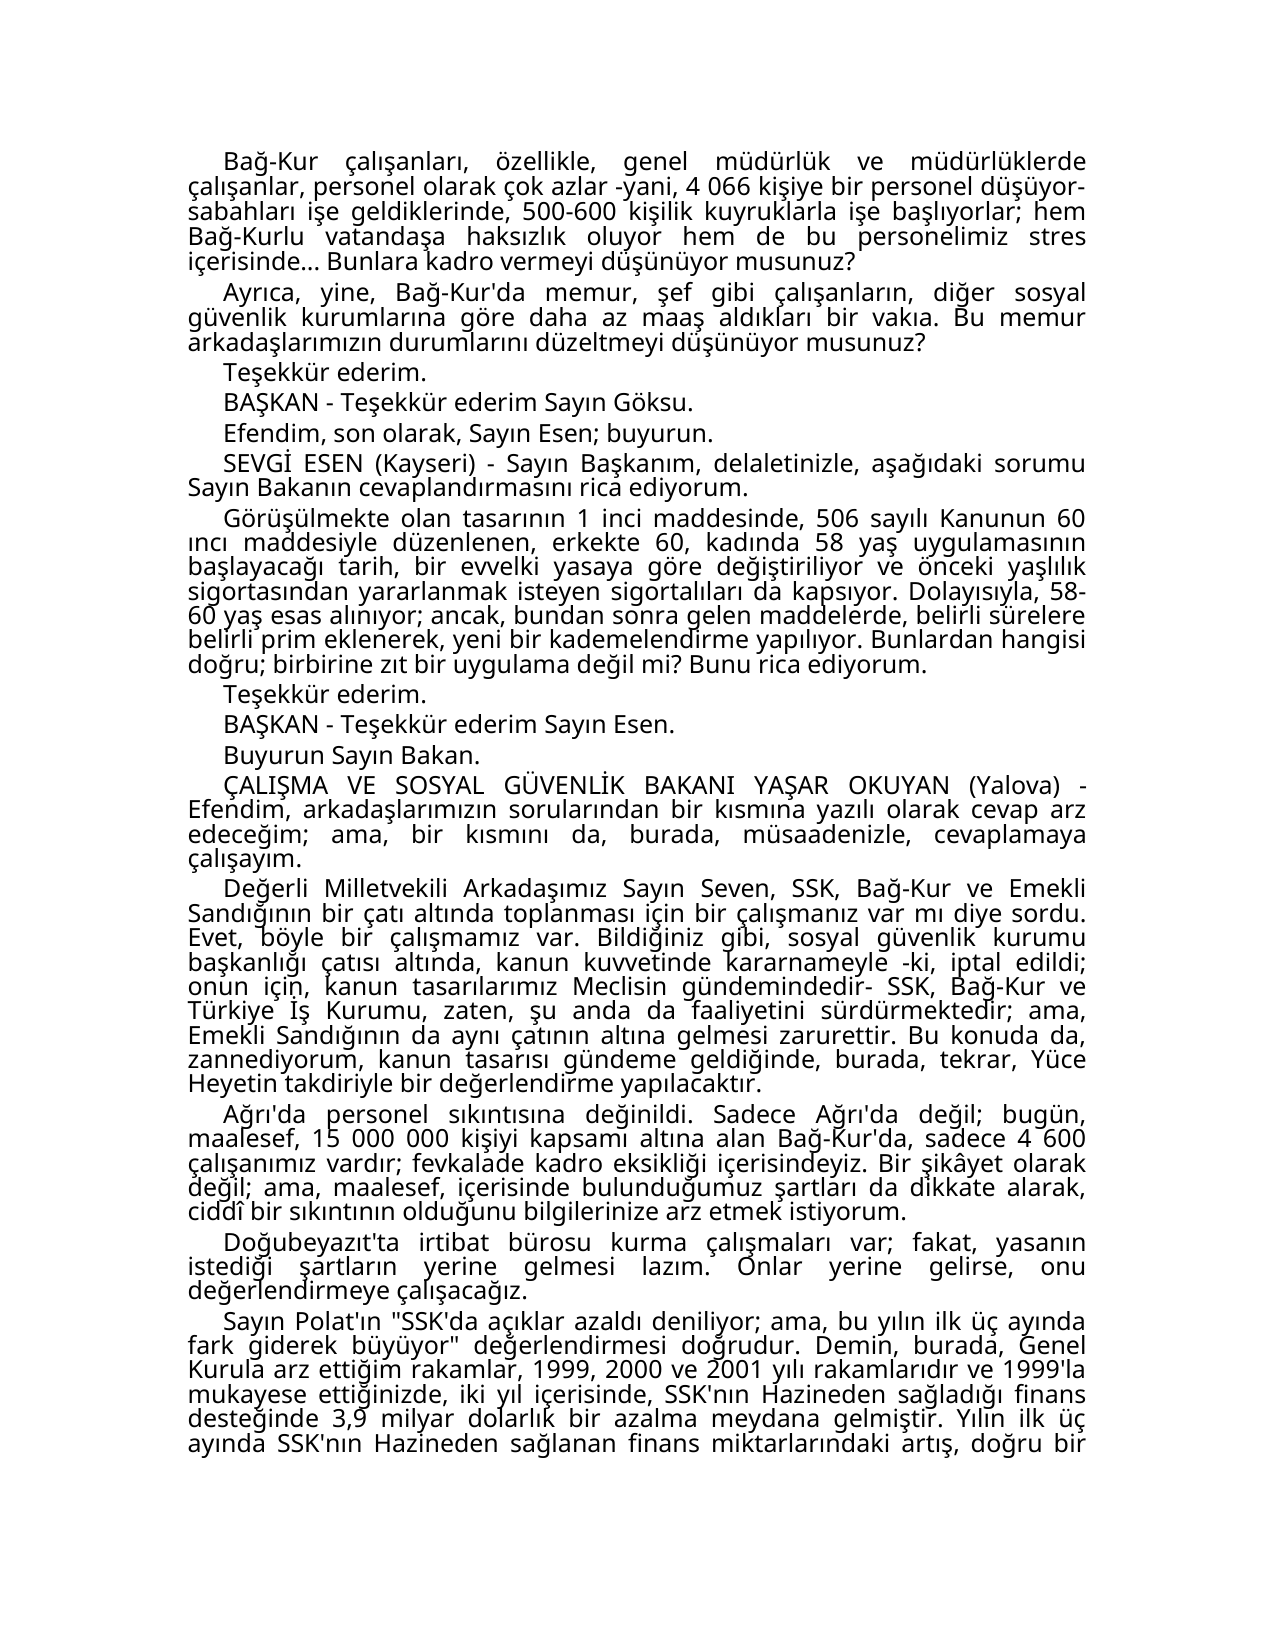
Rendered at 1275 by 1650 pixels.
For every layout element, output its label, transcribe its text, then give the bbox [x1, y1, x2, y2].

text Doğubeyazıt'ta irtibat bürosu kurma çalışmaları var; fakat, yasanın istediği şartların yerine gelmesi lazım. Onlar yerine gelirse, onu değerlendirmeye çalışacağız. [187, 1232, 1087, 1305]
text Teşekkür ederim. [187, 684, 1087, 708]
text Ağrı'da personel sıkıntısına değinildi. Sadece Ağrı'da değil; bugün, maalesef, 15 000 000 kişiyi kapsamı altına alan Bağ-Kur'da, sadece 4 600 çalışanımız vardır; fevkalade kadro eksikliği içerisindeyiz. Bir şikâyet olarak değil; ama, maalesef, içerisinde bulunduğumuz şartları da dikkate alarak, ciddî bir sıkıntının olduğunu bilgilerinize arz etmek istiyorum. [187, 1104, 1087, 1226]
text Ayrıca, yine, Bağ-Kur'da memur, şef gibi çalışanların, diğer sosyal güvenlik kurumlarına göre daha az maaş aldıkları bir vakıa. Bu memur arkadaşlarımızın durumlarını düzeltmeyi düşünüyor musunuz? [187, 281, 1087, 356]
text ÇALIŞMA VE SOSYAL GÜVENLİK BAKANI YAŞAR OKUYAN (Yalova) - Efendim, arkadaşlarımızın sorularından bir kısmına yazılı olarak cevap arz edeceğim; ama, bir kısmını da, burada, müsaadenizle, cevaplamaya çalışayım. [187, 775, 1087, 872]
text Teşekkür ederim. [187, 362, 1087, 386]
text BAŞKAN - Teşekkür ederim Sayın Göksu. [187, 392, 1087, 417]
text BAŞKAN - Teşekkür ederim Sayın Esen. [187, 714, 1087, 739]
text Efendim, son olarak, Sayın Esen; buyurun. [187, 422, 1087, 447]
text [187, 1311, 1087, 1457]
text Buyurun Sayın Bakan. [187, 745, 1087, 769]
text Bağ-Kur çalışanları, özellikle, genel müdürlük ve müdürlüklerde çalışanlar, personel olarak çok azlar -yani, 4 066 kişiye bir personel düşüyor- sabahları işe geldiklerinde, 500-600 kişilik kuyruklarla işe başlıyorlar; hem Bağ-Kurlu vatandaşa haksızlık oluyor hem de bu personelimiz stres içerisinde... Bunlara kadro vermeyi düşünüyor musunuz? [187, 150, 1087, 275]
text SEVGİ ESEN (Kayseri) - Sayın Başkanım, delaletinizle, aşağıdaki sorumu Sayın Bakanın cevaplandırmasını rica ediyorum. [187, 453, 1087, 502]
text Görüşülmekte olan tasarının 1 inci maddesinde, 506 sayılı Kanunun 60 ıncı maddesiyle düzenlenen, erkekte 60, kadında 58 yaş uygulamasının başlayacağı tarih, bir evvelki yasaya göre değiştiriliyor ve önceki yaşlılık sigortasından yararlanmak isteyen sigortalıları da kapsıyor. Dolayısıyla, 58-60 yaş esas alınıyor; ancak, bundan sonra gelen maddelerde, belirli sürelere belirli prim eklenerek, yeni bir kademelendirme yapılıyor. Bunlardan hangisi doğru; birbirine zıt bir uygulama değil mi? Bunu rica ediyorum. [187, 507, 1087, 678]
text Değerli Milletvekili Arkadaşımız Sayın Seven, SSK, Bağ-Kur ve Emekli Sandığının bir çatı altında toplanması için bir çalışmanız var mı diye sordu. Evet, böyle bir çalışmamız var. Bildiğiniz gibi, sosyal güvenlik kurumu başkanlığı çatısı altında, kanun kuvvetinde kararnameyle -ki, iptal edildi; onun için, kanun tasarılarımız Meclisin gündemindedir- SSK, Bağ-Kur ve Türkiye İş Kurumu, zaten, şu anda da faaliyetini sürdürmektedir; ama, Emekli Sandığının da aynı çatının altına gelmesi zarurettir. Bu konuda da, zannediyorum, kanun tasarısı gündeme geldiğinde, burada, tekrar, Yüce Heyetin takdiriyle bir değerlendirme yapılacaktır. [187, 878, 1087, 1098]
